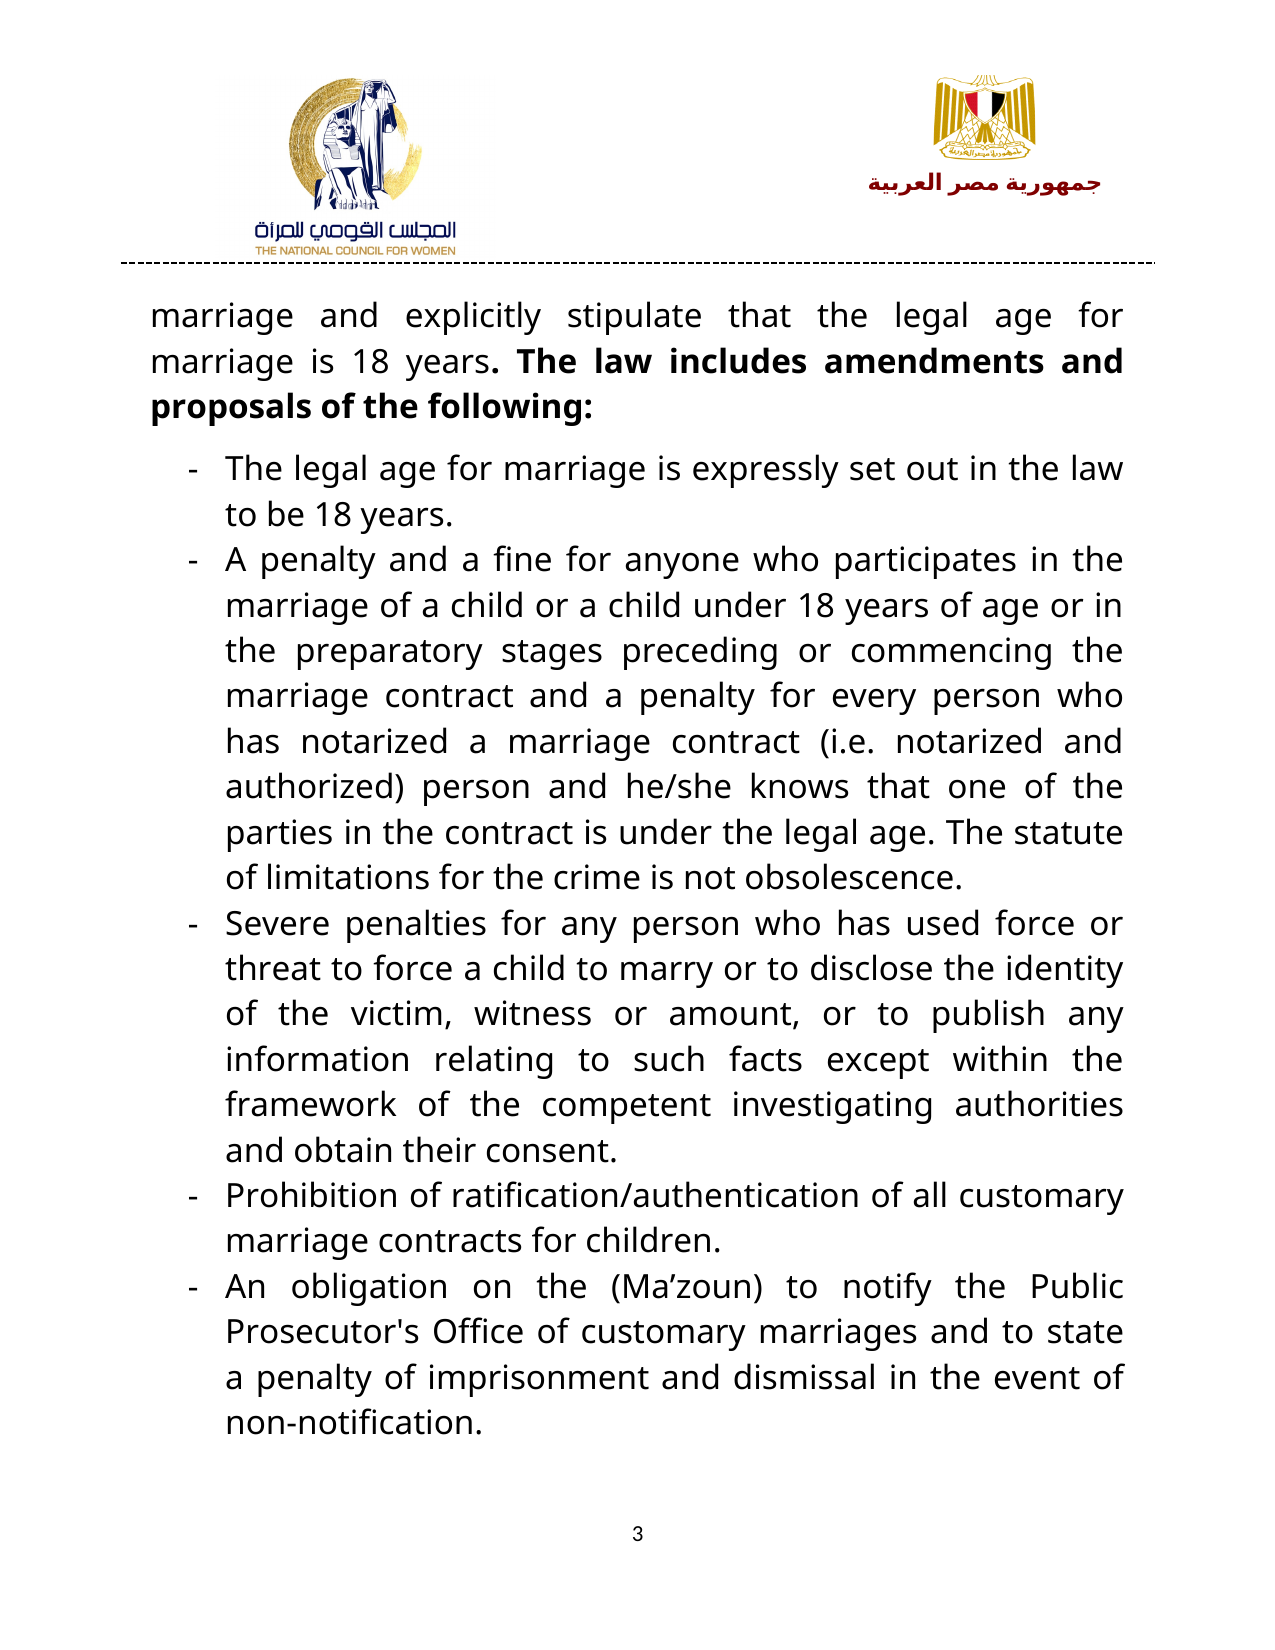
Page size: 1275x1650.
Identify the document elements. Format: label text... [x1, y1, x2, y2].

list Severe penalties for any person who has used force or threat to force a child to marry or to disclose the identity of the victim, witness or amount, or to publish any information relating to such facts except within the framework of the competent investigating authorities and obtain their consent. [187, 899, 1125, 1172]
picture [933, 75, 1036, 160]
list The legal age for marriage is expressly set out in the law to be 18 years. [187, 445, 1125, 536]
list A penalty and a fine for anyone who participates in the marriage of a child or a child under 18 years of age or in the preparatory stages preceding or commencing the marriage contract and a penalty for every person who has notarized a marriage contract (i.e. notarized and authorized) person and he/she knows that one of the parties in the contract is under the legal age. The statute of limitations for the crime is not obsolescence. [187, 536, 1125, 899]
list An obligation on the (Ma’zoun) to notify the Public Prosecutor's Office of customary marriages and to state a penalty of imprisonment and dismissal in the event of non-notification. [187, 1263, 1125, 1444]
list Prohibition of ratification/authentication of all customary marriage contracts for children. [187, 1172, 1125, 1263]
picture [214, 75, 496, 260]
